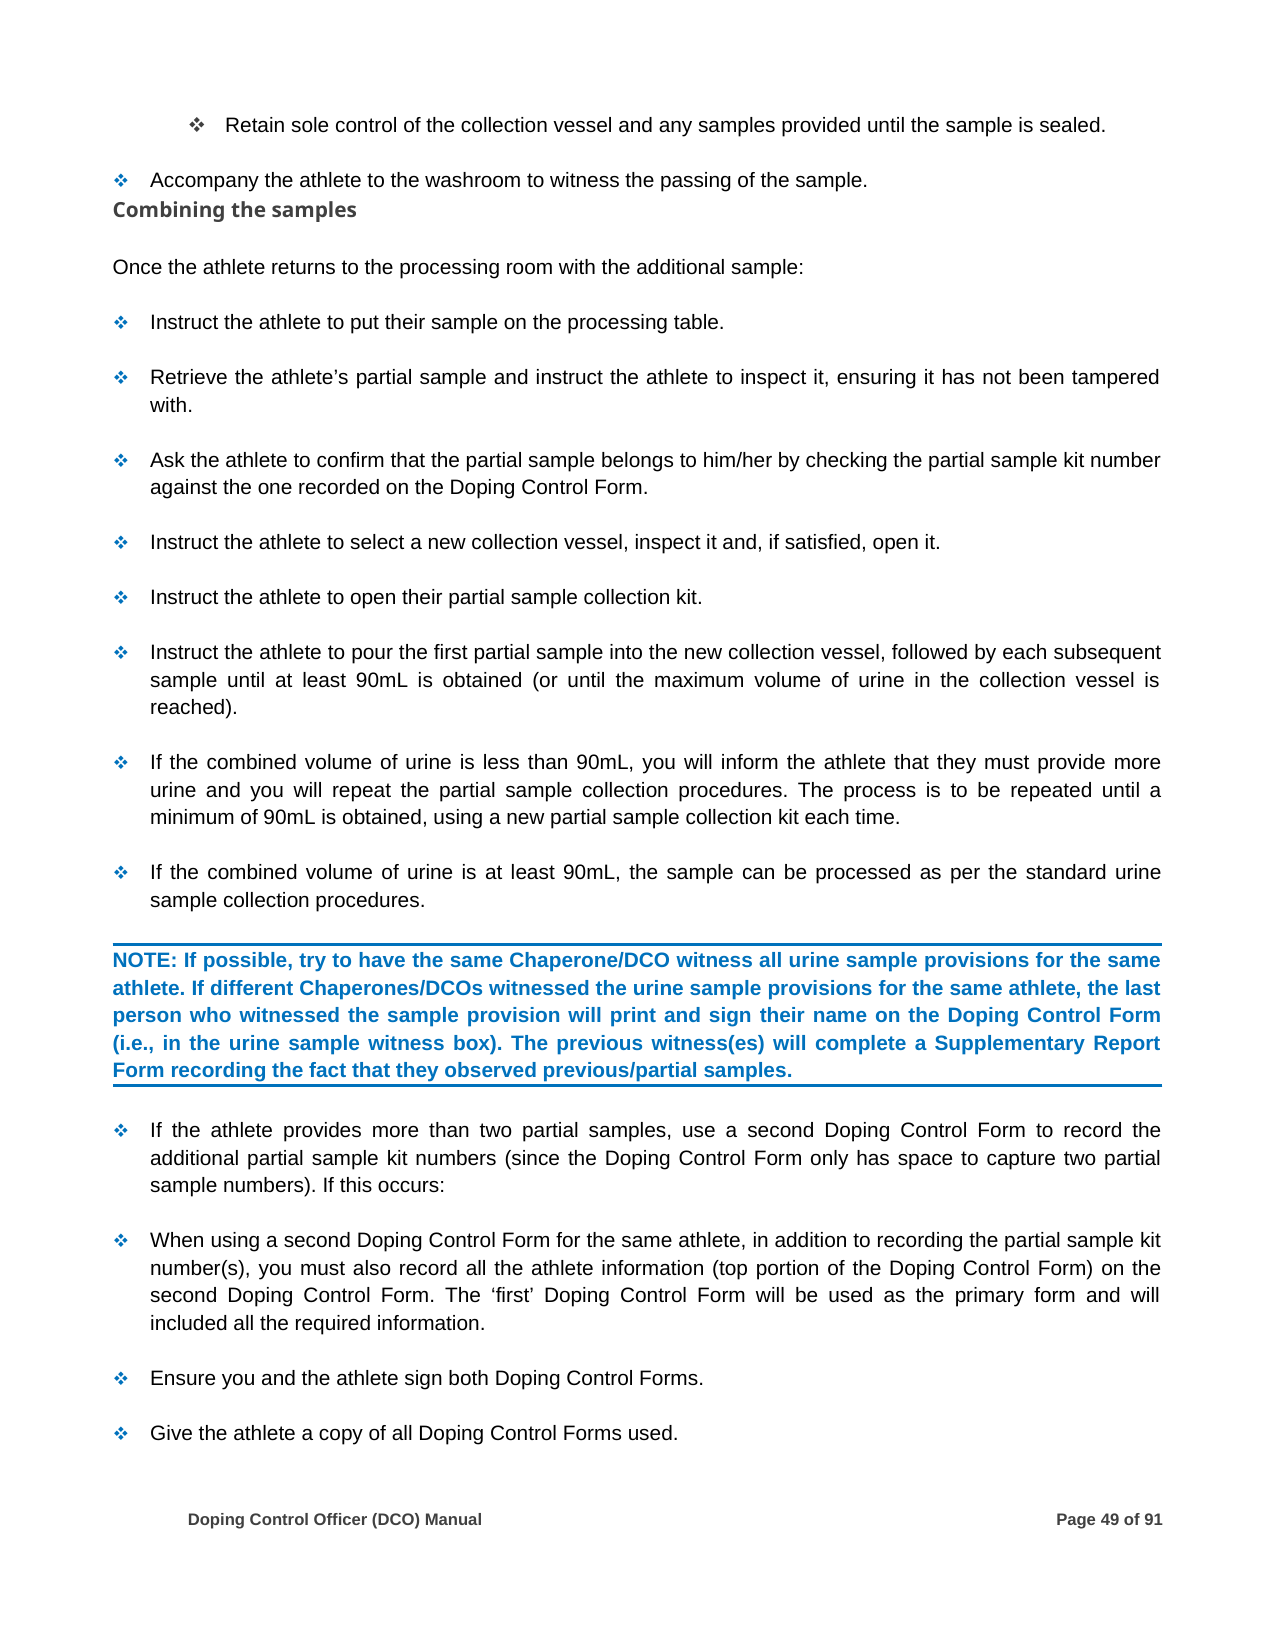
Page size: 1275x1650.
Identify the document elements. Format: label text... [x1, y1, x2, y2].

list Retain sole control of the collection vessel and any samples provided until the sample is sealed. [187, 112, 1162, 137]
list Ask the athlete to confirm that the partial sample belongs to him/her by checking the partial sample kit number against the one recorded on the Doping Control Form. [112, 448, 1162, 499]
text NOTE: If possible, try to have the same Chaperone/DCO witness all urine sample provisions for the same athlete. If different Chaperones/DCOs witnessed the urine sample provisions for the same athlete, the last person who witnessed the sample provision will print and sign their name on the Doping Control Form (i.e., in the urine sample witness box). The previous witness(es) will complete a Supplementary Report Form recording the fact that they observed previous/partial samples. [112, 944, 1162, 1087]
text Once the athlete returns to the processing room with the additional sample: [112, 255, 1162, 279]
list Ensure you and the athlete sign both Doping Control Forms. [112, 1366, 1162, 1389]
list Instruct the athlete to put their sample on the processing table. [112, 310, 1162, 334]
list Accompany the athlete to the washroom to witness the passing of the sample. [112, 168, 1162, 192]
list Instruct the athlete to select a new collection vessel, inspect it and, if satisfied, open it. [112, 530, 1162, 554]
list Instruct the athlete to open their partial sample collection kit. [112, 585, 1162, 609]
list Retrieve the athlete’s partial sample and instruct the athlete to inspect it, ensuring it has not been tampered with. [112, 365, 1162, 417]
list Instruct the athlete to pour the first partial sample into the new collection vessel, followed by each subsequent sample until at least 90mL is obtained (or until the maximum volume of urine in the collection vessel is reached). [112, 640, 1162, 719]
list When using a second Doping Control Form for the same athlete, in addition to recording the partial sample kit number(s), you must also record all the athlete information (top portion of the Doping Control Form) on the second Doping Control Form. The ‘first’ Doping Control Form will be used as the primary form and will included all the required information. [112, 1228, 1162, 1334]
text Combining the samples [112, 195, 1162, 223]
list If the combined volume of urine is less than 90mL, you will inform the athlete that they must provide more urine and you will repeat the partial sample collection procedures. The process is to be repeated until a minimum of 90mL is obtained, using a new partial sample collection kit each time. [112, 750, 1162, 829]
list If the combined volume of urine is at least 90mL, the sample can be processed as per the standard urine sample collection procedures. [112, 860, 1162, 912]
list If the athlete provides more than two partial samples, use a second Doping Control Form to record the additional partial sample kit numbers (since the Doping Control Form only has space to capture two partial sample numbers). If this occurs: [112, 1118, 1162, 1197]
list Give the athlete a copy of all Doping Control Forms used. [112, 1421, 1162, 1444]
